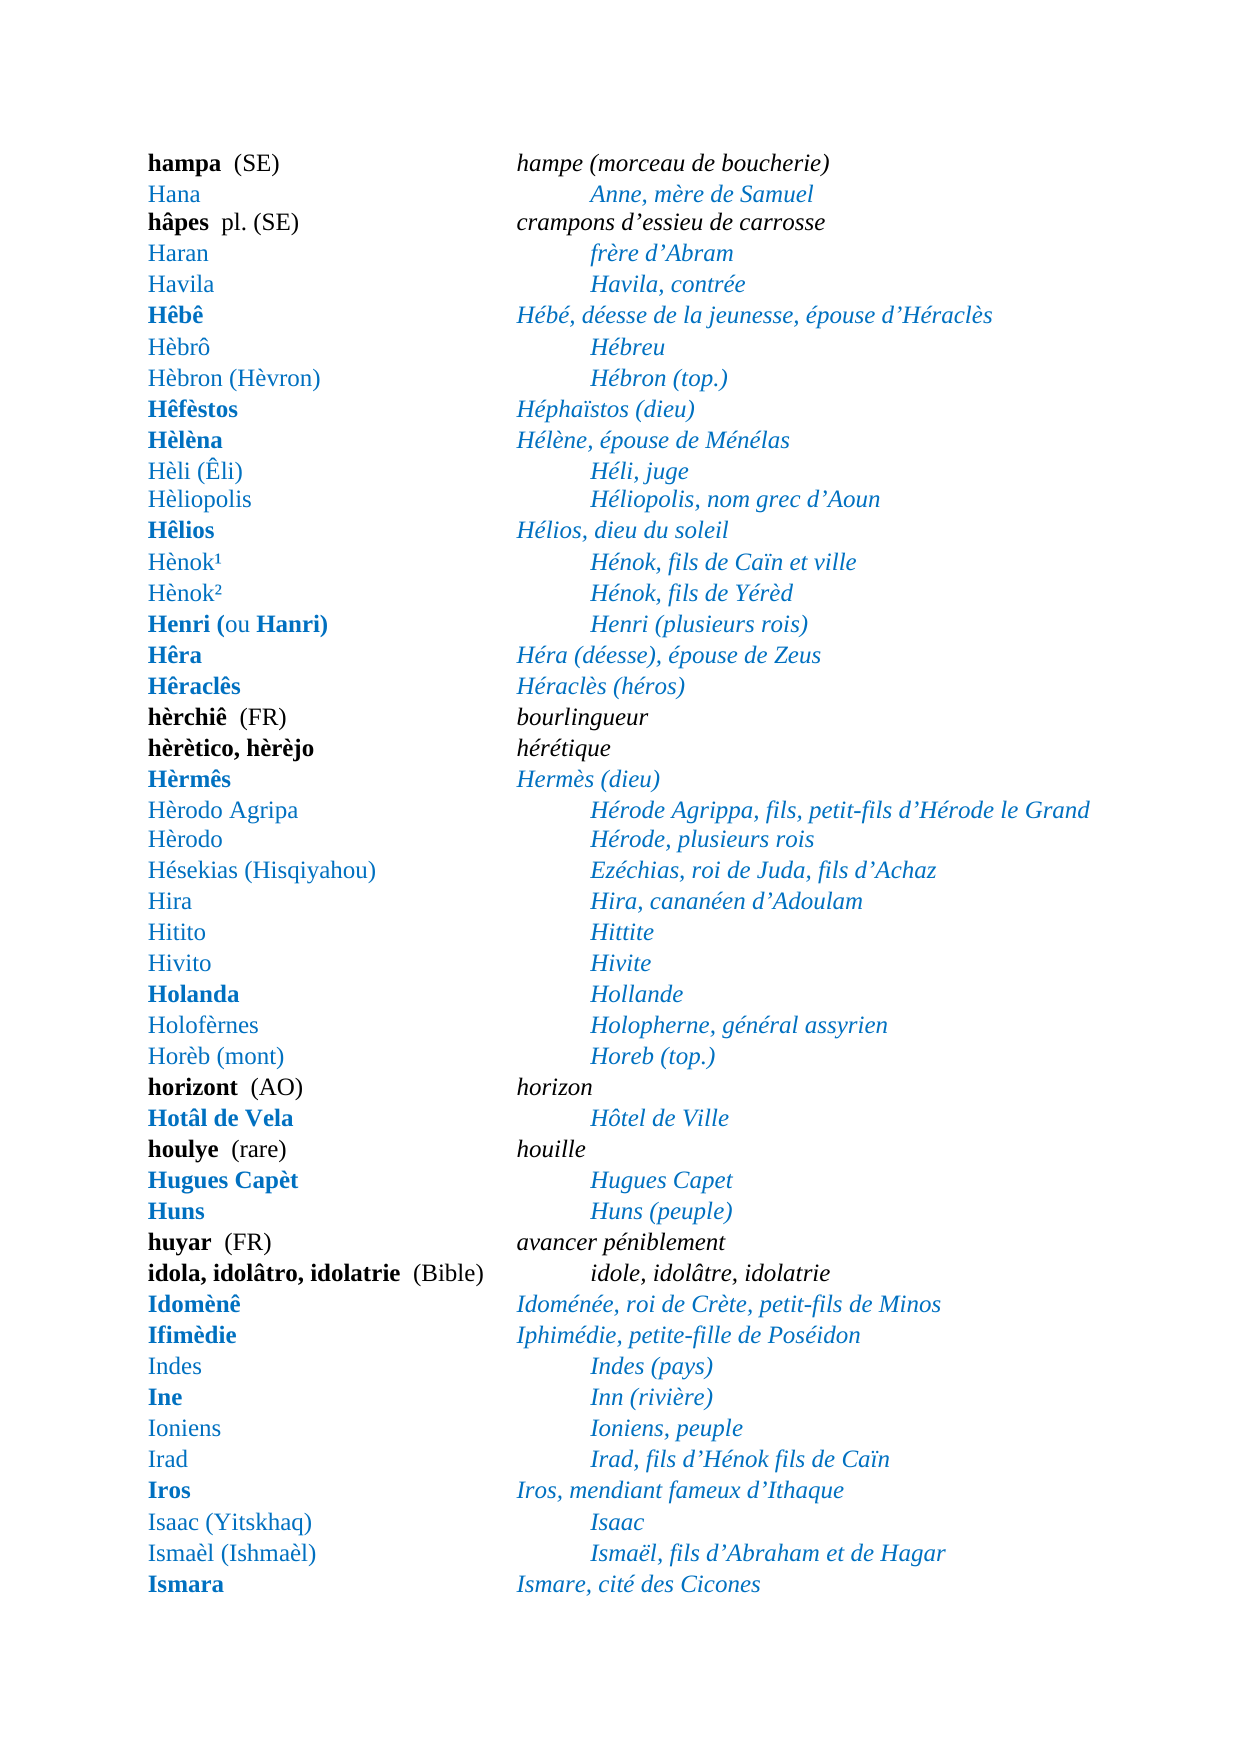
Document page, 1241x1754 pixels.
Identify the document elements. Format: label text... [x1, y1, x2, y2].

text huyar (FR) avancer péniblement [148, 1227, 1093, 1256]
text Hèlèna Hélène, épouse de Ménélas [148, 425, 1093, 453]
text Horèb (mont) Horeb (top.) [148, 1041, 1093, 1070]
text Ifimèdie Iphimédie, petite-fille de Poséidon [148, 1320, 1093, 1349]
text Hènok² Hénok, fils de Yérèd [148, 578, 1093, 606]
text Isaac (Yitskhaq) Isaac [148, 1507, 1093, 1535]
text Hana Anne, mère de Samuel [148, 179, 1093, 207]
text Hèliopolis Héliopolis, nom grec d’Aoun [148, 484, 1093, 513]
text Ine Inn (rivière) [148, 1382, 1093, 1411]
text Hésekias (Hisqiyahou) Ezéchias, roi de Juda, fils d’Achaz [148, 855, 1093, 883]
text Holanda Hollande [148, 979, 1093, 1008]
text Irad Irad, fils d’Hénok fils de Caïn [148, 1444, 1093, 1473]
text Ismaèl (Ishmaèl) Ismaël, fils d’Abraham et de Hagar [148, 1538, 1093, 1566]
text Hèrmês Hermès (dieu) [148, 764, 1093, 793]
text Hènok¹ Hénok, fils de Caïn et ville [148, 547, 1093, 575]
text Hira Hira, cananéen d’Adoulam [148, 886, 1093, 914]
text Havila Havila, contrée [148, 269, 1093, 298]
text Ioniens Ioniens, peuple [148, 1413, 1093, 1442]
text Indes Indes (pays) [148, 1351, 1093, 1380]
text Hotâl de Vela Hôtel de Ville [148, 1103, 1093, 1132]
text Hèrodo Hérode, plusieurs rois [148, 824, 1093, 852]
text Hêraclês Héraclès (héros) [148, 671, 1093, 699]
text Hèbrô Hébreu [148, 332, 1093, 360]
text Hèli (Êli) Héli, juge [148, 456, 1093, 484]
text Hèbron (Hèvron) Hébron (top.) [148, 363, 1093, 391]
text hampa (SE) hampe (morceau de boucherie) [148, 148, 1093, 176]
text hèrchiê (FR) bourlingueur [148, 702, 1093, 731]
text houlye (rare) houille [148, 1134, 1093, 1163]
text Iros Iros, mendiant fameux d’Ithaque [148, 1476, 1093, 1504]
text Holofèrnes Holopherne, général assyrien [148, 1010, 1093, 1039]
text hâpes pl. (SE) crampons d’essieu de carrosse [148, 207, 1093, 236]
text idola, idolâtro, idolatrie (Bible) idole, idolâtre, idolatrie [148, 1258, 1093, 1287]
text Huns Huns (peuple) [148, 1196, 1093, 1225]
text Hêlios Hélios, dieu du soleil [148, 516, 1093, 544]
text Hugues Capèt Hugues Capet [148, 1165, 1093, 1194]
text hèrètico, hèrèjo hérétique [148, 733, 1093, 762]
text Hivito Hivite [148, 948, 1093, 977]
text Hêfèstos Héphaïstos (dieu) [148, 394, 1093, 422]
text Haran frère d’Abram [148, 238, 1093, 267]
text Hitito Hittite [148, 917, 1093, 946]
text Ismara Ismare, cité des Cicones [148, 1569, 1093, 1597]
text Idomènê Idoménée, roi de Crète, petit-fils de Minos [148, 1289, 1093, 1318]
text horizont (AO) horizon [148, 1072, 1093, 1101]
text Henri (ou Hanri) Henri (plusieurs rois) [148, 609, 1093, 637]
text Hèrodo Agripa Hérode Agrippa, fils, petit-fils d’Hérode le Grand [148, 795, 1093, 824]
text Hêbê Hébé, déesse de la jeunesse, épouse d’Héraclès [148, 301, 1093, 329]
text Hêra Héra (déesse), épouse de Zeus [148, 640, 1093, 668]
